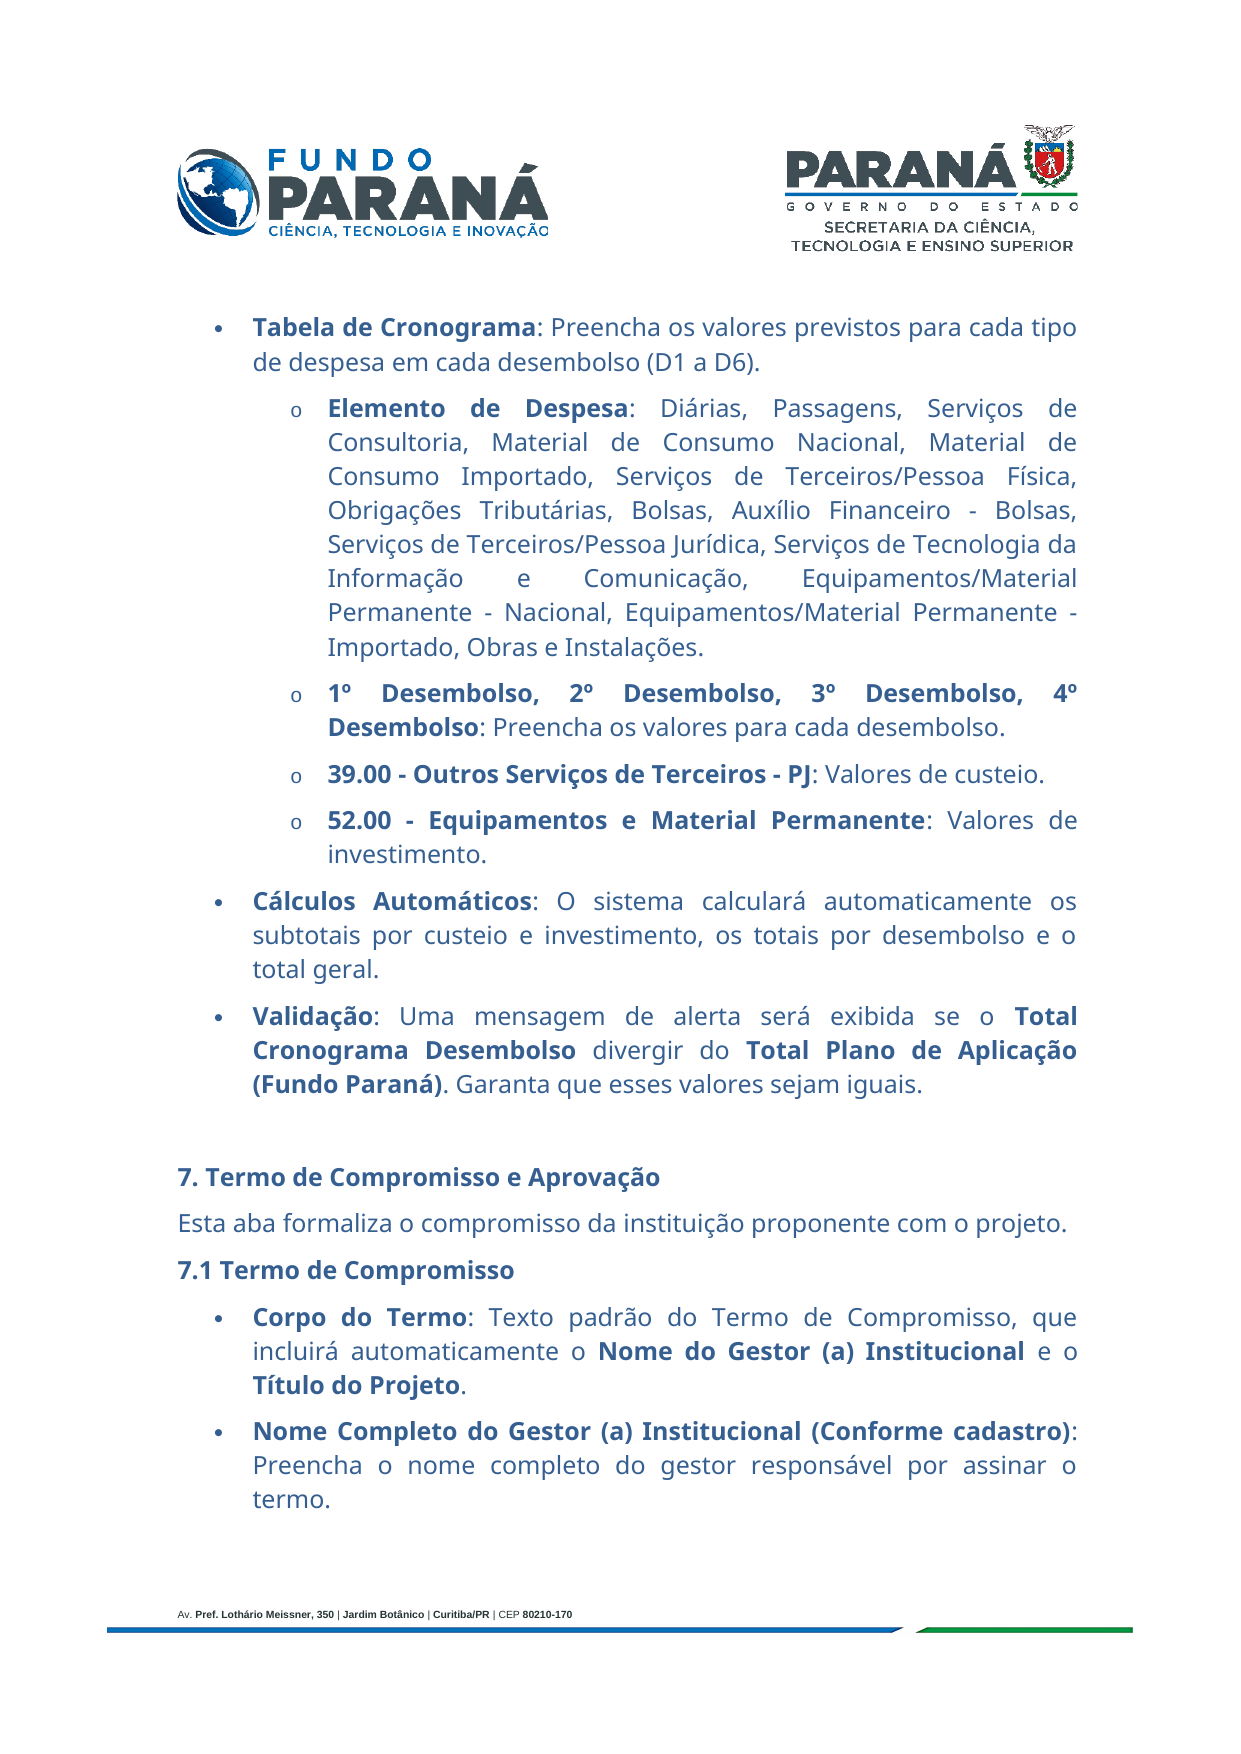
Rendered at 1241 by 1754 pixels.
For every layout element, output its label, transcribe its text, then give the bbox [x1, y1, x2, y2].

list Corpo do Termo: Texto padrão do Termo de Compromisso, que incluirá automaticamente o Nome do Gestor (a) Institucional e o Título do Projeto. [215, 1299, 1078, 1401]
picture [107, 1626, 1133, 1638]
list Elemento de Despesa: Diárias, Passagens, Serviços de Consultoria, Material de Consumo Nacional, Material de Consumo Importado, Serviços de Terceiros/Pessoa Física, Obrigações Tributárias, Bolsas, Auxílio Financeiro - Bolsas, Serviços de Terceiros/Pessoa Jurídica, Serviços de Tecnologia da Informação e Comunicação, Equipamentos/Material Permanente - Nacional, Equipamentos/Material Permanente - Importado, Obras e Instalações. [290, 391, 1078, 663]
list 1º Desembolso, 2º Desembolso, 3º Desembolso, 4º Desembolso: Preencha os valores para cada desembolso. [290, 676, 1078, 744]
text 7.1 Termo de Compromisso [177, 1253, 1078, 1287]
text Esta aba formaliza o compromisso da instituição proponente com o projeto. [177, 1206, 1078, 1240]
list 52.00 - Equipamentos e Material Permanente: Valores de investimento. [290, 803, 1078, 871]
picture [785, 125, 1078, 254]
list Tabela de Cronograma: Preencha os valores previstos para cada tipo de despesa em cada desembolso (D1 a D6). [215, 310, 1078, 378]
list Cálculos Automáticos: O sistema calculará automaticamente os subtotais por custeio e investimento, os totais por desembolso e o total geral. [215, 883, 1078, 986]
picture [177, 148, 548, 238]
list Validação: Uma mensagem de alerta será exibida se o Total Cronograma Desembolso divergir do Total Plano de Aplicação (Fundo Paraná). Garanta que esses valores sejam iguais. [215, 998, 1078, 1100]
list 39.00 - Outros Serviços de Terceiros - PJ: Valores de custeio. [290, 756, 1078, 790]
text 7. Termo de Compromisso e Aprovação [177, 1159, 1078, 1193]
list Nome Completo do Gestor (a) Institucional (Conforme cadastro): Preencha o nome completo do gestor responsável por assinar o termo. [215, 1414, 1078, 1516]
